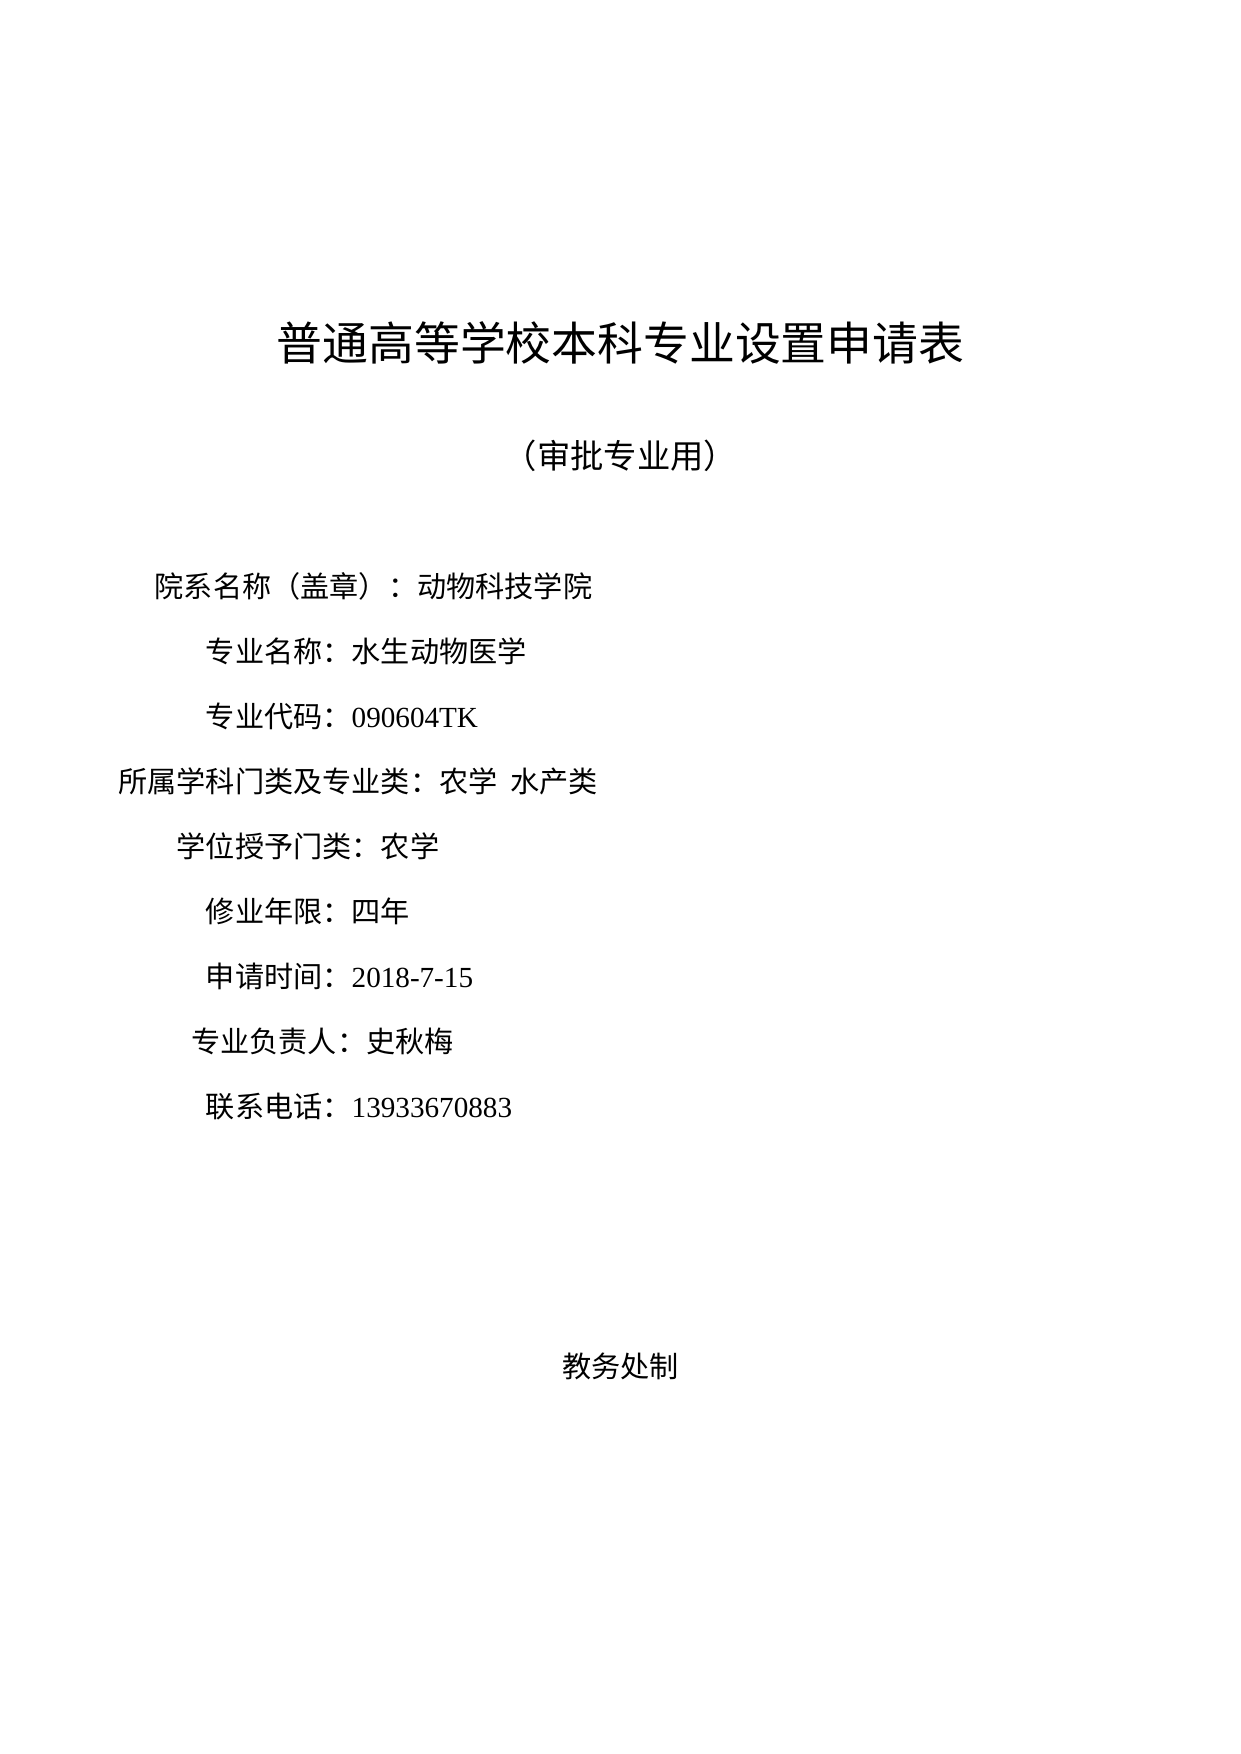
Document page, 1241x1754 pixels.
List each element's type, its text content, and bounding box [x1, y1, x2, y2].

text 专业名称：水生动物医学 [118, 617, 1122, 682]
text 申请时间： [118, 942, 1122, 1007]
text 修业年限：四年 [118, 877, 1122, 942]
text 联系电话：13933670883 [118, 1072, 1122, 1137]
text 院系名称（盖章）：动物科技学院 [118, 552, 1122, 617]
text 学位授予门类：农学 [118, 812, 1122, 877]
text （审批专业用） [118, 422, 1122, 487]
text 所属学科门类及专业类：农学 水产类 [118, 747, 1122, 812]
text 专业负责人：史秋梅 [118, 1007, 1122, 1072]
text 专业代码：090604TK [118, 682, 1122, 747]
text 教务处制 [118, 1332, 1122, 1397]
text 普通高等学校本科专业设置申请表 [118, 292, 1122, 389]
